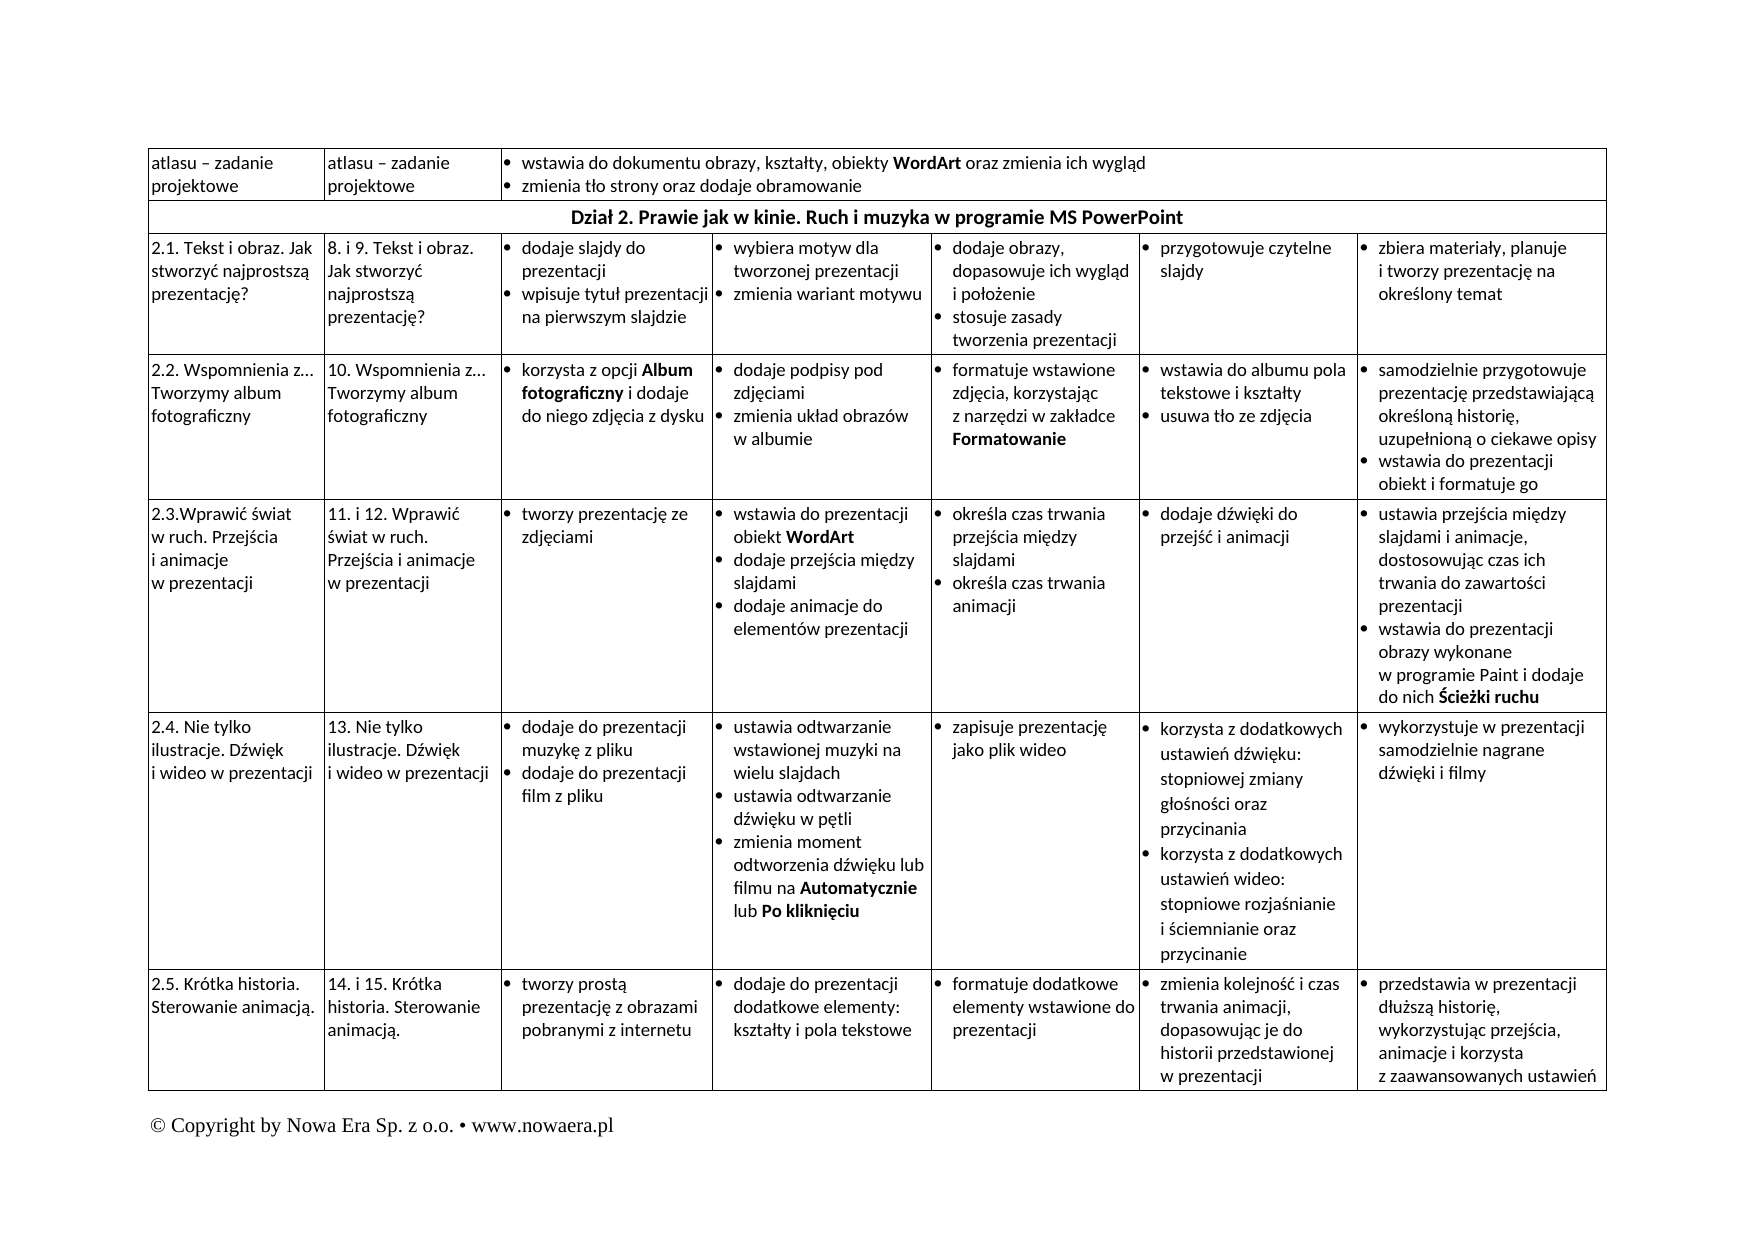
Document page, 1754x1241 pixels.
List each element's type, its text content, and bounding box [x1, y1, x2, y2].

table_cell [1140, 970, 1357, 1090]
table_cell wstawia do prezentacji obiekt WordArt dodaje przejścia między slajdami dodaje animacje do elementów prezentacji [713, 500, 931, 712]
table_cell samodzielnie przygotowuje prezentację przedstawiającą określoną historię, uzupełnioną o ciekawe opisy wstawia do prezentacji obiekt i formatuje go [1358, 355, 1606, 498]
table_cell korzysta z dodatkowych ustawień dźwięku: stopniowej zmiany głośności oraz przycinania korzysta z dodatkowych ustawień wideo: stopniowe rozjaśnianie i ściemnianie oraz przycinanie [1140, 713, 1357, 968]
table_cell korzysta z opcji Album fotograficzny i dodaje do niego zdjęcia z dysku [502, 355, 712, 498]
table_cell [713, 970, 931, 1090]
table_cell 10. Wspomnienia z… Tworzymy album fotograficzny [325, 355, 501, 498]
table_cell dodaje slajdy do prezentacji wpisuje tytuł prezentacji na pierwszym slajdzie [502, 234, 712, 354]
table_cell dodaje podpisy pod zdjęciami zmienia układ obrazów w albumie [713, 355, 931, 498]
table_cell ustawia przejścia między slajdami i animacje, dostosowując czas ich trwania do zawartości prezentacji wstawia do prezentacji obrazy wykonane w programie Paint i dodaje do nich Ścieżki ruchu [1358, 500, 1606, 712]
table_cell 2.1. Tekst i obraz. Jak stworzyć najprostszą prezentację? [149, 234, 324, 354]
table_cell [502, 149, 1606, 200]
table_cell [149, 149, 324, 200]
table_cell ustawia odtwarzanie wstawionej muzyki na wielu slajdach ustawia odtwarzanie dźwięku w pętli zmienia moment odtworzenia dźwięku lub filmu na Automatycznie lub Po kliknięciu [713, 713, 931, 968]
table_cell dodaje obrazy, dopasowuje ich wygląd i położenie stosuje zasady tworzenia prezentacji [932, 234, 1139, 354]
table_cell 2.2. Wspomnienia z… Tworzymy album fotograficzny [149, 355, 324, 498]
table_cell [325, 149, 501, 200]
table_cell dodaje dźwięki do przejść i animacji [1140, 500, 1357, 712]
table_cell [149, 970, 324, 1090]
table_cell dodaje do prezentacji muzykę z pliku dodaje do prezentacji film z pliku [502, 713, 712, 968]
table_cell zbiera materiały, planuje i tworzy prezentację na określony temat [1358, 234, 1606, 354]
table_cell wybiera motyw dla tworzonej prezentacji zmienia wariant motywu [713, 234, 931, 354]
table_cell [502, 970, 712, 1090]
table_cell przygotowuje czytelne slajdy [1140, 234, 1357, 354]
table_cell 13. Nie tylko ilustracje. Dźwięk i wideo w prezentacji [325, 713, 501, 968]
table_cell określa czas trwania przejścia między slajdami określa czas trwania animacji [932, 500, 1139, 712]
table_cell 8. i 9. Tekst i obraz. Jak stworzyć najprostszą prezentację? [325, 234, 501, 354]
table_cell wykorzystuje w prezentacji samodzielnie nagrane dźwięki i filmy [1358, 713, 1606, 968]
table_cell 2.3.Wprawić świat w ruch. Przejścia i animacje w prezentacji [149, 500, 324, 712]
table_cell 11. i 12. Wprawić świat w ruch. Przejścia i animacje w prezentacji [325, 500, 501, 712]
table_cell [1358, 970, 1606, 1090]
table_cell formatuje wstawione zdjęcia, korzystając z narzędzi w zakładce Formatowanie [932, 355, 1139, 498]
table_cell zapisuje prezentację jako plik wideo [932, 713, 1139, 968]
table_cell wstawia do albumu pola tekstowe i kształty usuwa tło ze zdjęcia [1140, 355, 1357, 498]
table_cell 2.4. Nie tylko ilustracje. Dźwięk i wideo w prezentacji [149, 713, 324, 968]
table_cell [325, 970, 501, 1090]
table_cell Dział 2. Prawie jak w kinie. Ruch i muzyka w programie MS PowerPoint [149, 201, 1606, 233]
table_cell tworzy prezentację ze zdjęciami [502, 500, 712, 712]
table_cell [932, 970, 1139, 1090]
